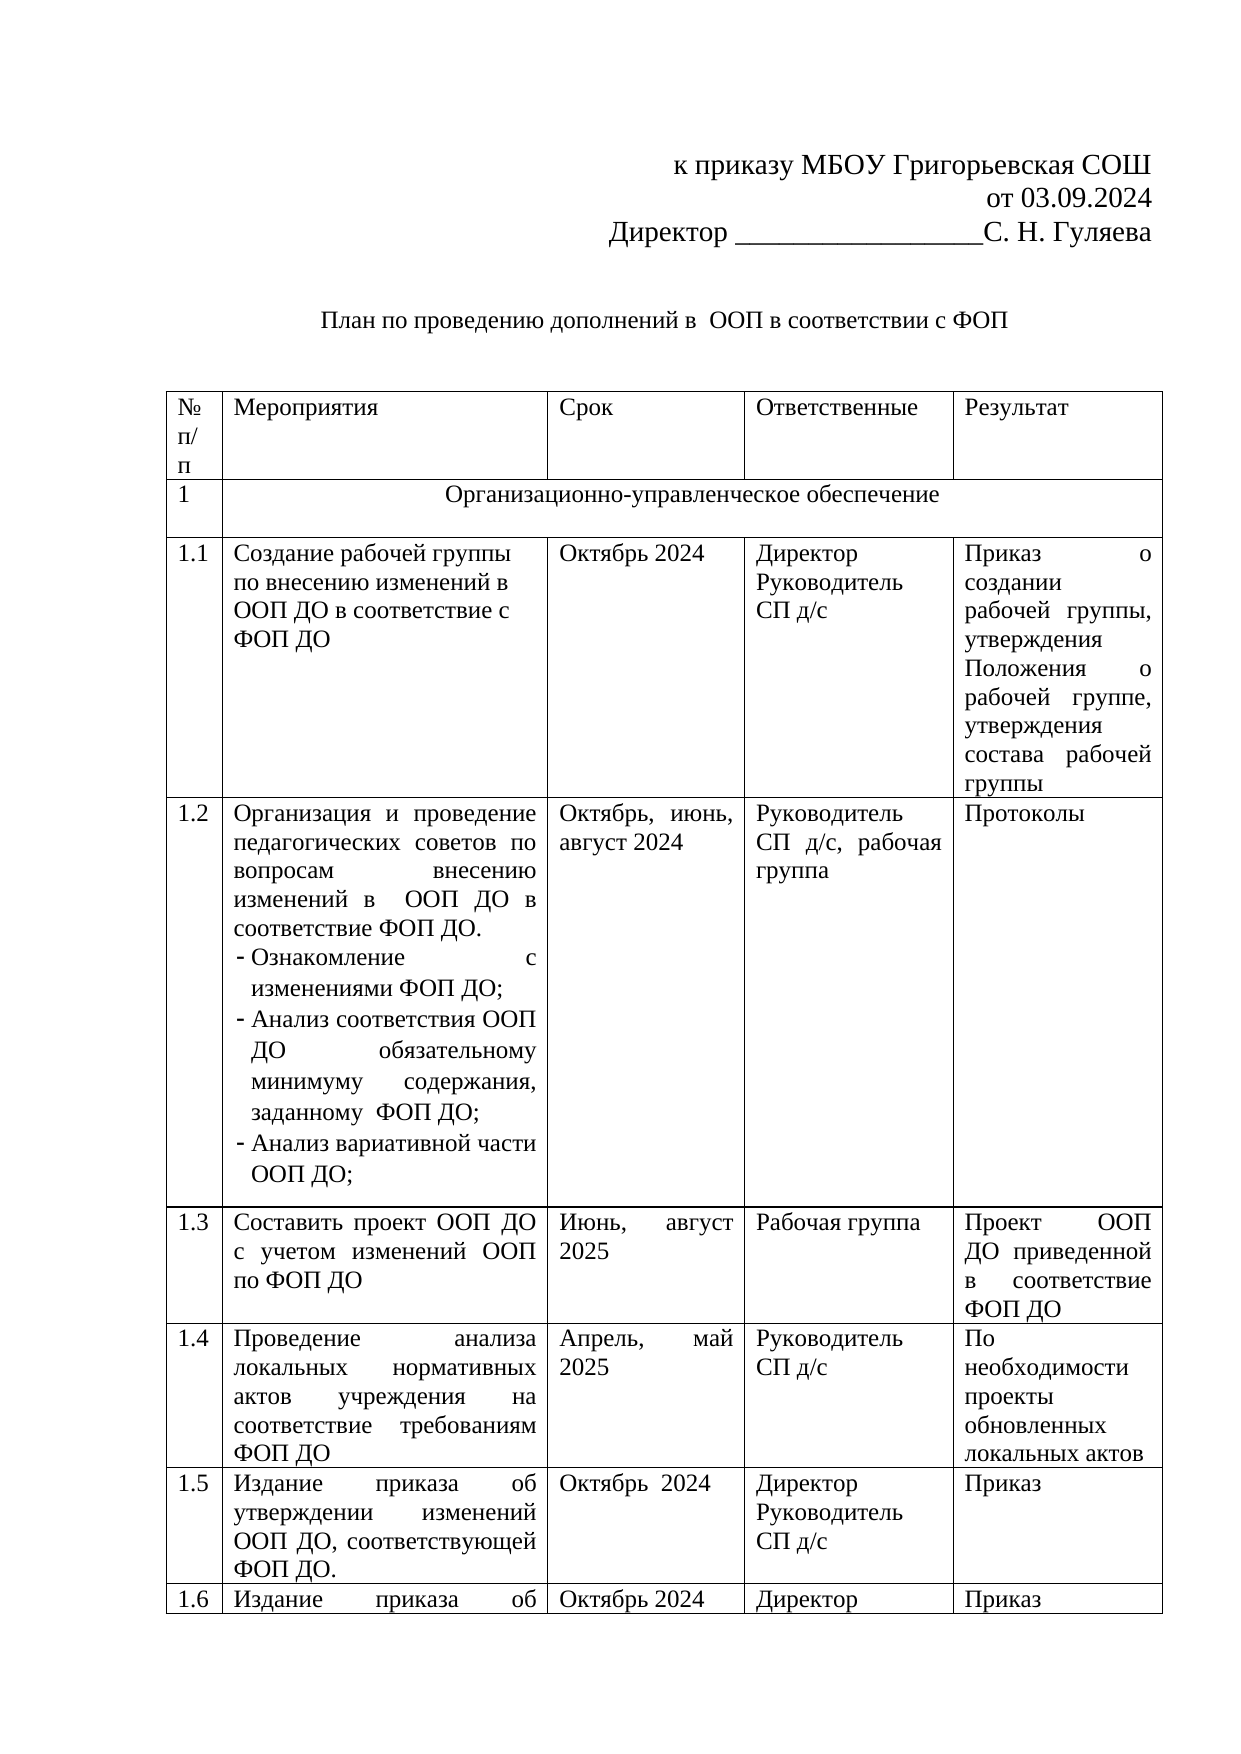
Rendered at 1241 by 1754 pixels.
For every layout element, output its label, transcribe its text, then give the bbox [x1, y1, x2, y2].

table_cell 1.1 [167, 538, 222, 797]
table_cell Октябрь 2024 [548, 1468, 744, 1583]
table_cell Приказ [954, 1468, 1162, 1583]
table_cell Создание рабочей группы по внесению изменений в ООП ДО в соответствие с ФОП ДО [223, 538, 547, 797]
table_cell Октябрь, июнь, август 2024 [548, 798, 744, 1206]
table_header Мероприятия [223, 392, 547, 478]
table_cell Директор Руководитель СП д/с [745, 538, 953, 797]
table_cell Рабочая группа [745, 1208, 953, 1322]
table_cell 1.5 [167, 1468, 222, 1583]
table_cell По необходимости проекты обновленных локальных актов [954, 1324, 1162, 1467]
text от 03.09.2024 [177, 180, 1152, 214]
table_cell Директор Руководитель СП д/с [745, 1468, 953, 1583]
table_header Результат [954, 392, 1162, 478]
table_cell 1.2 [167, 798, 222, 1206]
text Директор _________________С. Н. Гуляева [177, 214, 1152, 247]
table_cell Организационно-управленческое обеспечение [223, 480, 1162, 537]
table_cell 1.4 [167, 1324, 222, 1467]
table_cell Протоколы [954, 798, 1162, 1206]
table_cell Приказ о создании рабочей группы, утверждения Положения о рабочей группе, утверждения состава рабочей группы [954, 538, 1162, 797]
table_cell Проведение анализа локальных нормативных актов учреждения на соответствие требованиям ФОП ДО [223, 1324, 547, 1467]
table_cell Организация и проведение педагогических советов по вопросам внесению изменений в ООП ДО в соответствие ФОП ДО. Ознакомление с изменениями ФОП ДО; Анализ соответствия ООП ДО обязательному минимуму содержания, заданному ФОП ДО; Анализ вариативной части ООП ДО; [223, 798, 547, 1206]
text План по проведению дополнений в ООП в соответствии с ФОП [177, 305, 1152, 334]
table_header № п/п [167, 392, 222, 478]
text к приказу МБОУ Григорьевская СОШ [177, 147, 1152, 180]
table_cell Проект ООП ДО приведенной в соответствие ФОП ДО [954, 1208, 1162, 1322]
table_cell Октябрь 2024 [548, 538, 744, 797]
table_header Срок [548, 392, 744, 478]
table_cell Апрель, май 2025 [548, 1324, 744, 1467]
table_header Ответственные [745, 392, 953, 478]
table_cell Приказ [954, 1584, 1162, 1613]
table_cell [223, 1584, 547, 1613]
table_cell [745, 1584, 953, 1613]
table_cell Составить проект ООП ДО с учетом изменений ООП по ФОП ДО [223, 1208, 547, 1322]
table_cell 1.3 [167, 1208, 222, 1322]
table_cell Руководитель СП д/с, рабочая группа [745, 798, 953, 1206]
table_cell Октябрь 2024 [548, 1584, 744, 1613]
table_cell 1 [167, 480, 222, 537]
table_cell 1.6 [167, 1584, 222, 1613]
table_cell Июнь, август 2025 [548, 1208, 744, 1322]
table_cell Руководитель СП д/с [745, 1324, 953, 1467]
table_cell Издание приказа об утверждении изменений ООП ДО, соответствующей ФОП ДО. [223, 1468, 547, 1583]
